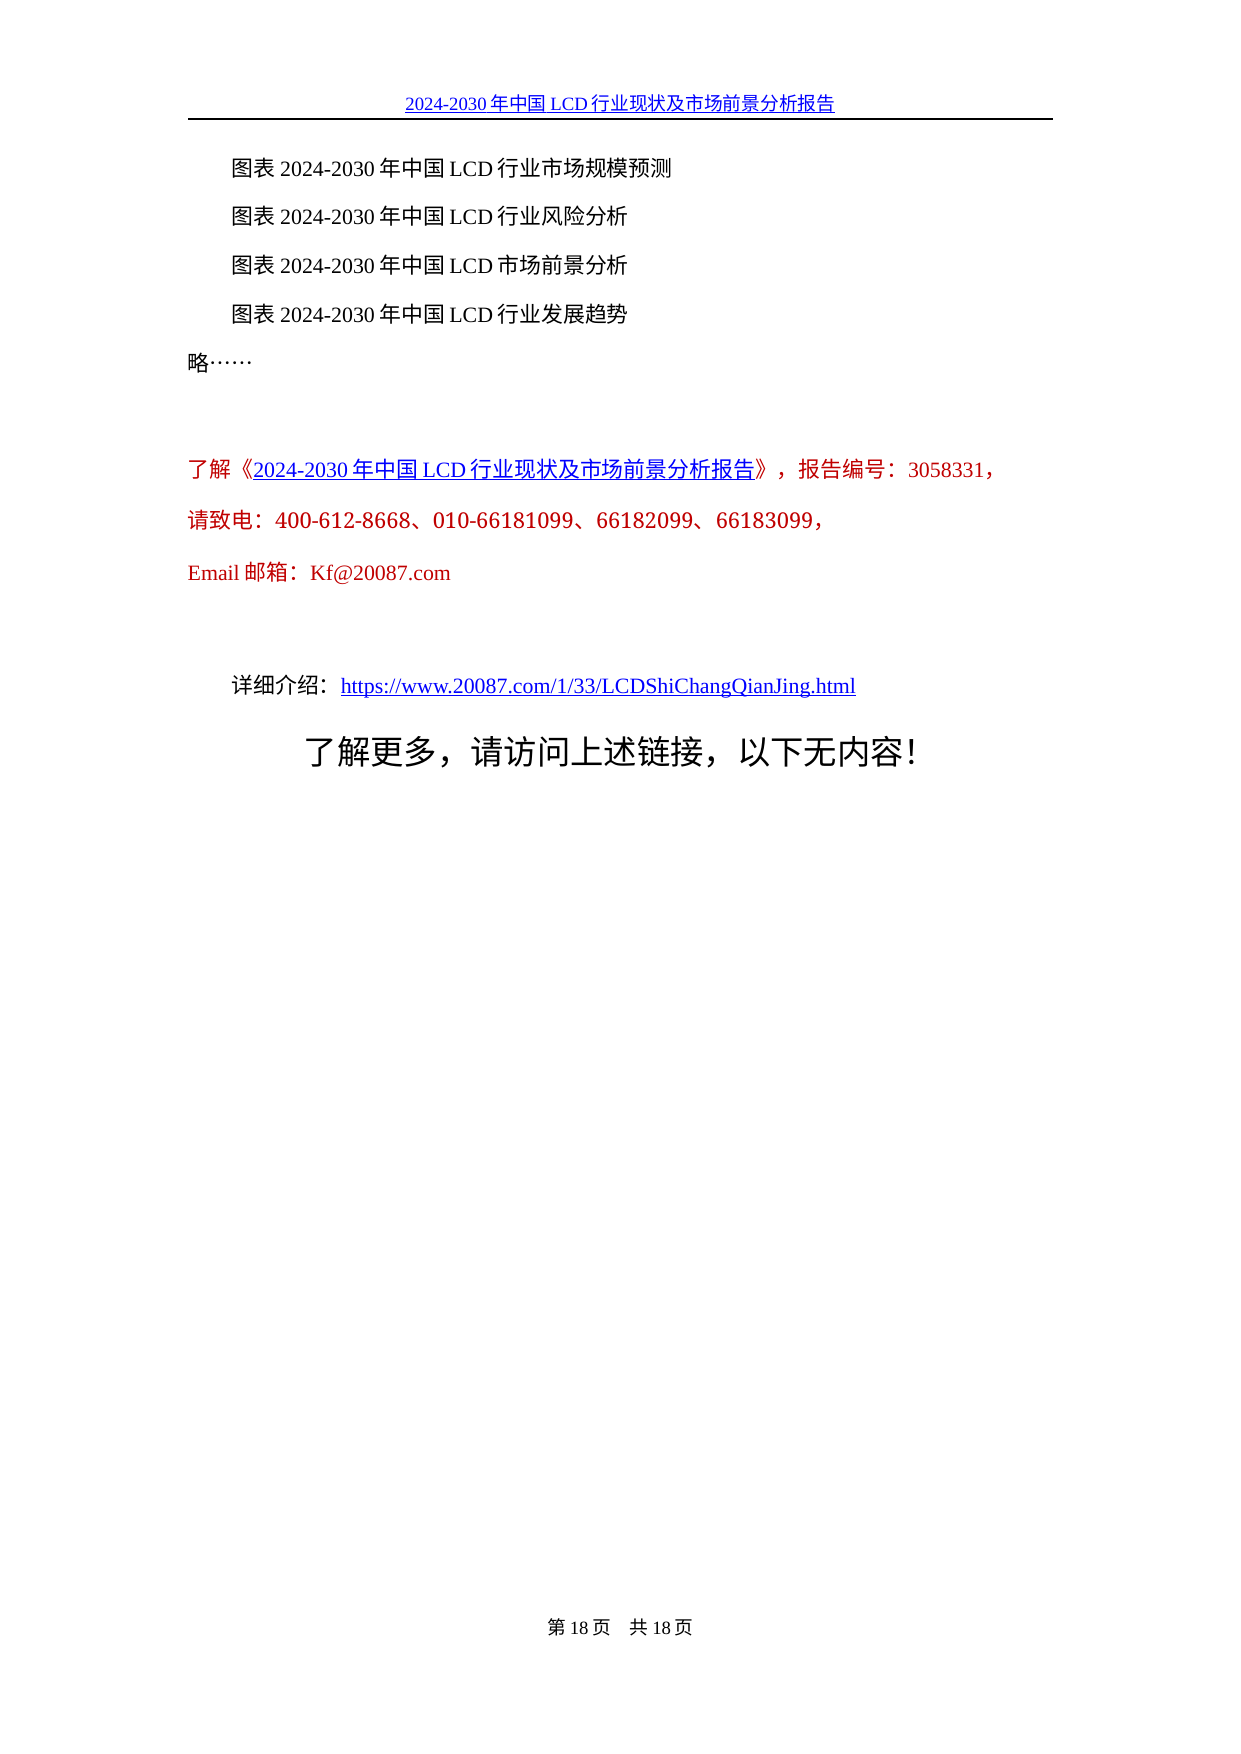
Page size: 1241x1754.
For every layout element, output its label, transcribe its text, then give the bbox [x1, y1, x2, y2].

text 详细介绍：https://www.20087.com/1/33/LCDShiChangQianJing.html [187, 668, 1053, 700]
text 请致电：400-612-8668、010-66181099、66182099、66183099， [187, 503, 1053, 536]
text 了解《2024-2030年中国LCD行业现状及市场前景分析报告》，报告编号：3058331， [187, 452, 1053, 484]
text Email邮箱：Kf@20087.com [187, 555, 1053, 587]
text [187, 150, 1053, 378]
title 了解更多，请访问上述链接，以下无内容！ [187, 718, 1053, 783]
